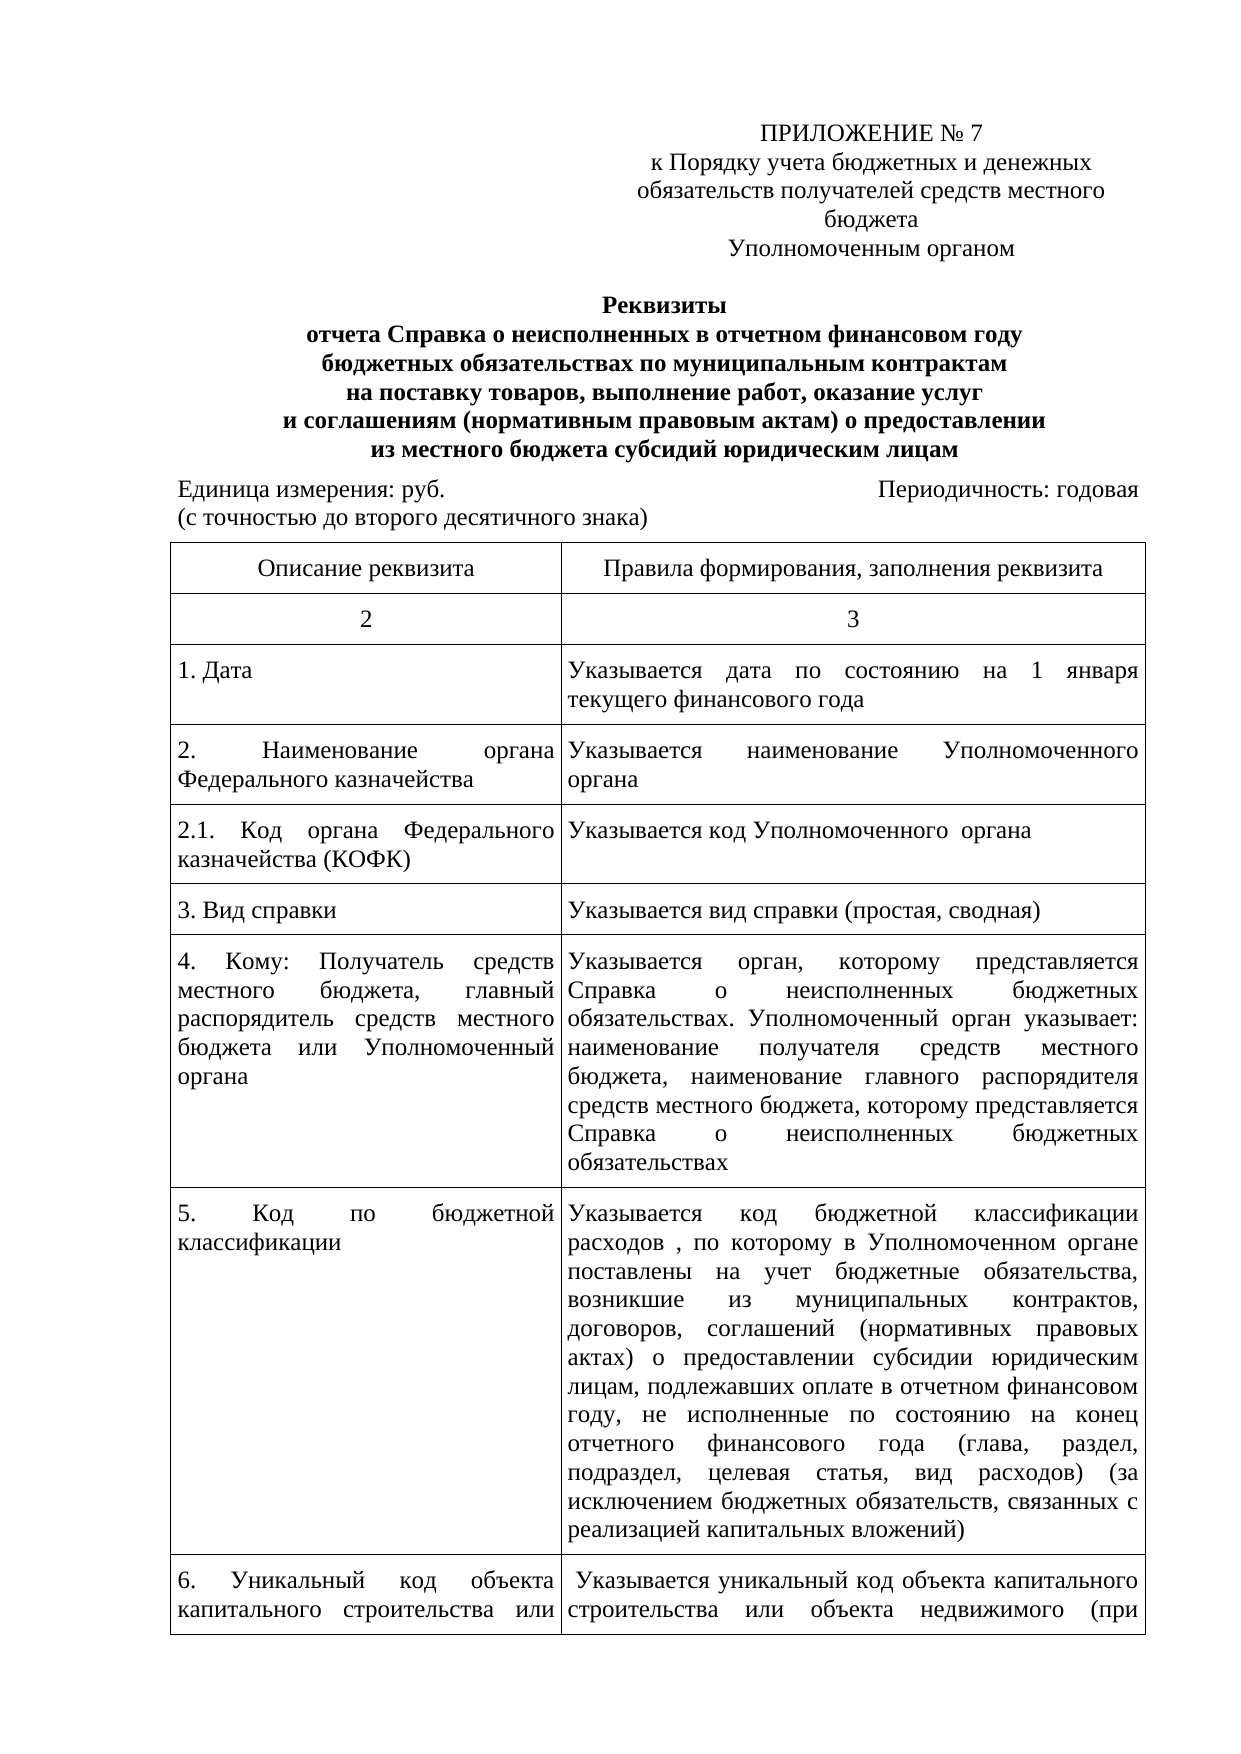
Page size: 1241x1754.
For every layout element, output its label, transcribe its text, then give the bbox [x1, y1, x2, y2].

table_cell 1. Дата [171, 645, 561, 724]
text к Порядку учета бюджетных и денежных обязательств получателей средств местного бюджета [591, 147, 1152, 233]
table_cell 2.1. Код органа Федерального казначейства (КОФК) [171, 805, 561, 883]
table_cell Правила формирования, заполнения реквизита [562, 543, 1145, 593]
table_cell Указывается код бюджетной классификации расходов , по которому в Уполномоченном органе поставлены на учет бюджетные обязательства, возникшие из муниципальных контрактов, договоров, соглашений (нормативных правовых актах) о предоставлении субсидии юридическим лицам, подлежавших оплате в отчетном финансовом году, не исполненные по состоянию на конец отчетного финансового года (глава, раздел, подраздел, целевая статья, вид расходов) (за исключением бюджетных обязательств, связанных с реализацией капитальных вложений) [562, 1188, 1145, 1554]
title и соглашениям (нормативным правовым актам) о предоставлении [177, 406, 1152, 434]
table_header Единица измерения: руб. (с точностью до второго десятичного знака) [171, 463, 785, 542]
table_cell 3. Вид справки [171, 884, 561, 934]
table_cell Указывается наименование Уполномоченного органа [562, 725, 1145, 803]
title отчета Справка о неисполненных в отчетном финансовом году [177, 319, 1152, 348]
table_cell 2 [171, 594, 561, 644]
table_cell Описание реквизита [171, 543, 561, 593]
table_cell 5. Код по бюджетной классификации [171, 1188, 561, 1554]
table_cell Указывается код Уполномоченного органа [562, 805, 1145, 883]
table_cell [171, 1555, 561, 1634]
table_cell Указывается дата по состоянию на 1 января текущего финансового года [562, 645, 1145, 724]
title бюджетных обязательствах по муниципальным контрактам [177, 348, 1152, 377]
text ПРИЛОЖЕНИЕ № 7 [591, 118, 1152, 147]
table_cell Указывается орган, которому представляется Справка о неисполненных бюджетных обязательствах. Уполномоченный орган указывает: наименование получателя средств местного бюджета, наименование главного распорядителя средств местного бюджета, которому представляется Справка о неисполненных бюджетных обязательствах [562, 935, 1145, 1187]
table_cell 2. Наименование органа Федерального казначейства [171, 725, 561, 803]
title на поставку товаров, выполнение работ, оказание услуг [177, 377, 1152, 406]
title Реквизиты [177, 291, 1152, 319]
table_cell 4. Кому: Получатель средств местного бюджета, главный распорядитель средств местного бюджета или Уполномоченный органа [171, 935, 561, 1187]
title из местного бюджета субсидий юридическим лицам [177, 434, 1152, 463]
table_header Периодичность: годовая [785, 463, 1145, 542]
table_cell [562, 1555, 1145, 1634]
text Уполномоченным органом [591, 233, 1152, 262]
table_cell 3 [562, 594, 1145, 644]
table_cell Указывается вид справки (простая, сводная) [562, 884, 1145, 934]
